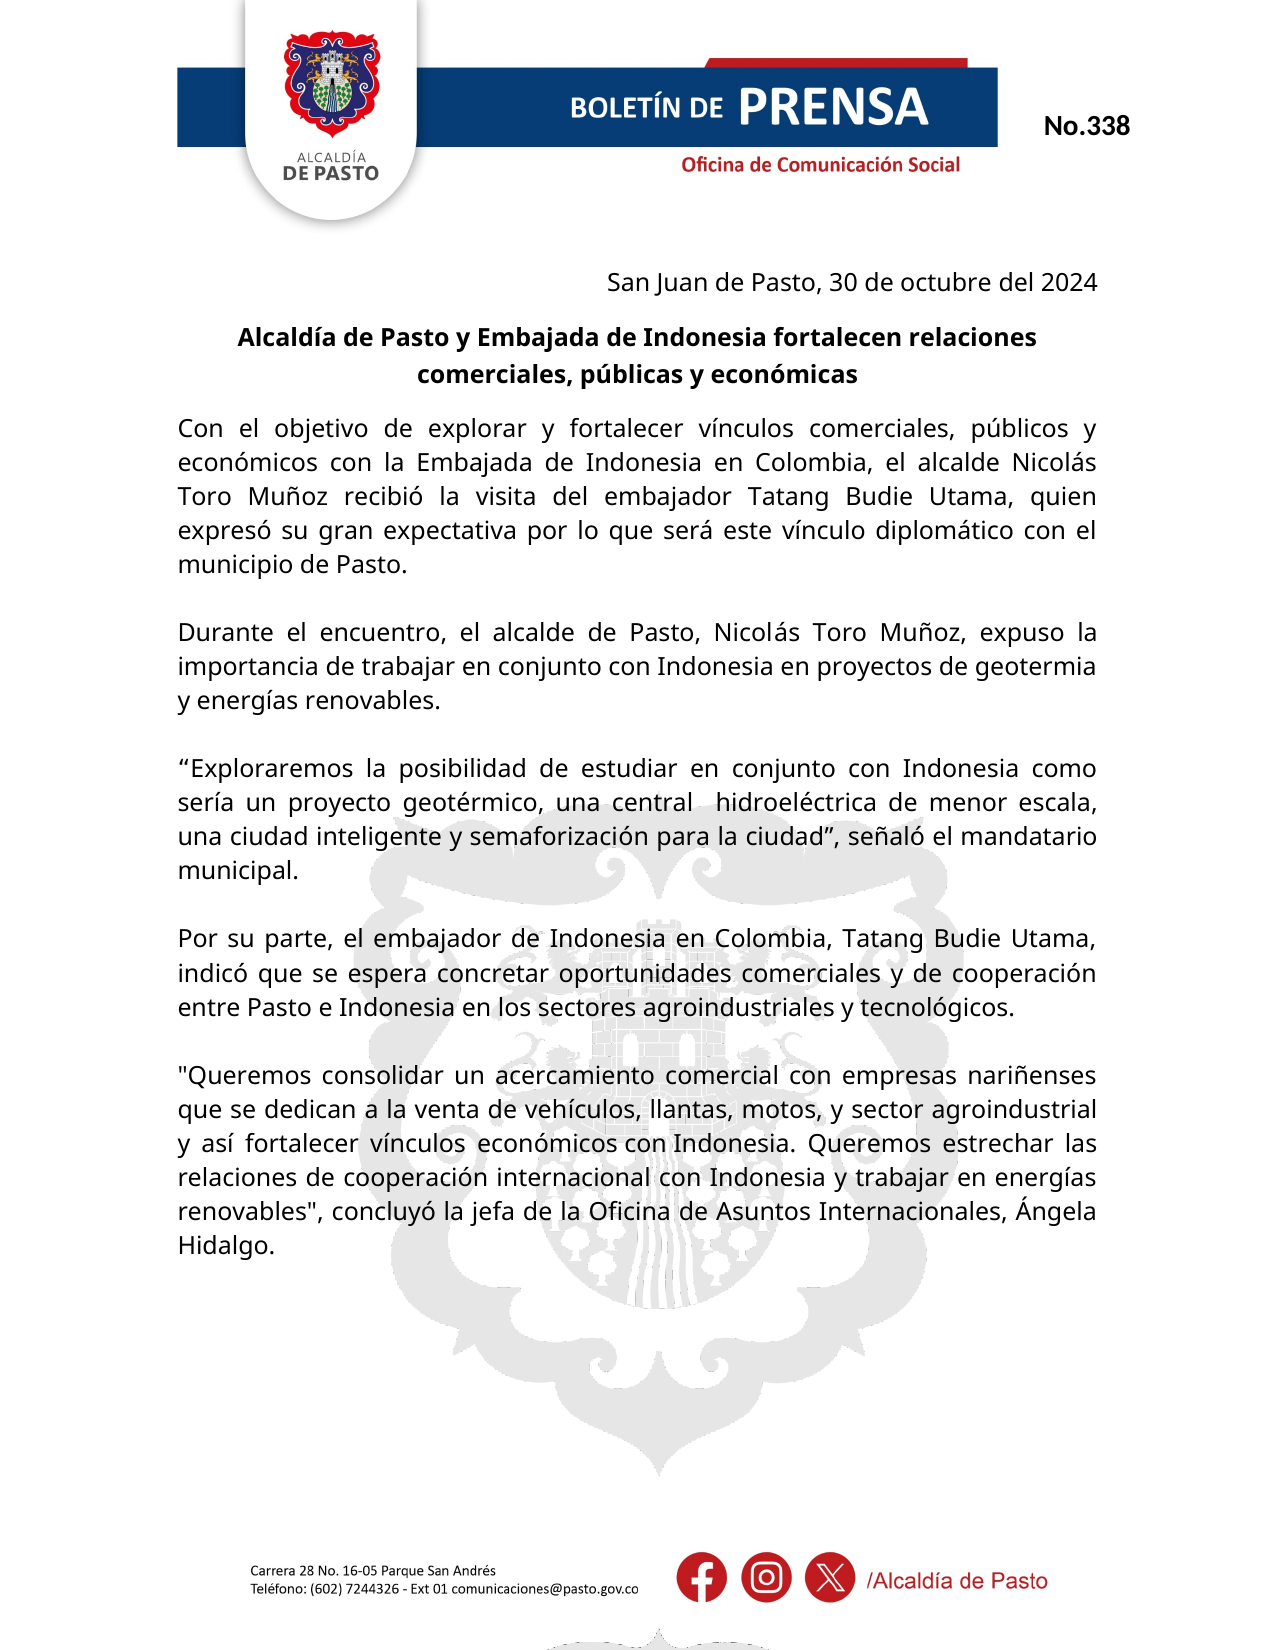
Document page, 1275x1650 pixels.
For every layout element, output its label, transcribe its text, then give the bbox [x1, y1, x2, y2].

picture [177, 0, 1098, 237]
text Alcaldía de Pasto y Embajada de Indonesia fortalecen relaciones comerciales, públicas y económicas [177, 320, 1098, 391]
picture [102, 389, 1173, 1650]
text Durante el encuentro, el alcalde de Pasto, Nicolás Toro Muñoz, expuso la importancia de trabajar en conjunto con Indonesia en proyectos de geotermia y energías renovables. [177, 614, 1098, 717]
text Por su parte, el embajador de Indonesia en Colombia, Tatang Budie Utama, indicó que se espera concretar oportunidades comerciales y de cooperación entre Pasto e Indonesia en los sectores agroindustriales y tecnológicos. [177, 921, 1098, 1023]
text San Juan de Pasto, 30 de octubre del 2024 [177, 264, 1098, 298]
text "Queremos consolidar un acercamiento comercial con empresas nariñenses que se dedican a la venta de vehículos, llantas, motos, y sector agroindustrial y así fortalecer vínculos económicos con Indonesia. Queremos estrechar las relaciones de cooperación internacional con Indonesia y trabajar en energías renovables", concluyó la jefa de la Oficina de Asuntos Internacionales, Ángela Hidalgo. [177, 1057, 1098, 1227]
text Con el objetivo de explorar y fortalecer vínculos comerciales, públicos y económicos con la Embajada de Indonesia en Colombia, el alcalde Nicolás Toro Muñoz recibió la visita del embajador Tatang Budie Utama, quien expresó su gran expectativa por lo que será este vínculo diplomático con el municipio de Pasto. [177, 410, 1098, 581]
text “Exploraremos la posibilidad de estudiar en conjunto con Indonesia como sería un proyecto geotérmico, una central hidroeléctrica de menor escala, una ciudad inteligente y semaforización para la ciudad”, señaló el mandatario municipal. [177, 751, 1098, 887]
